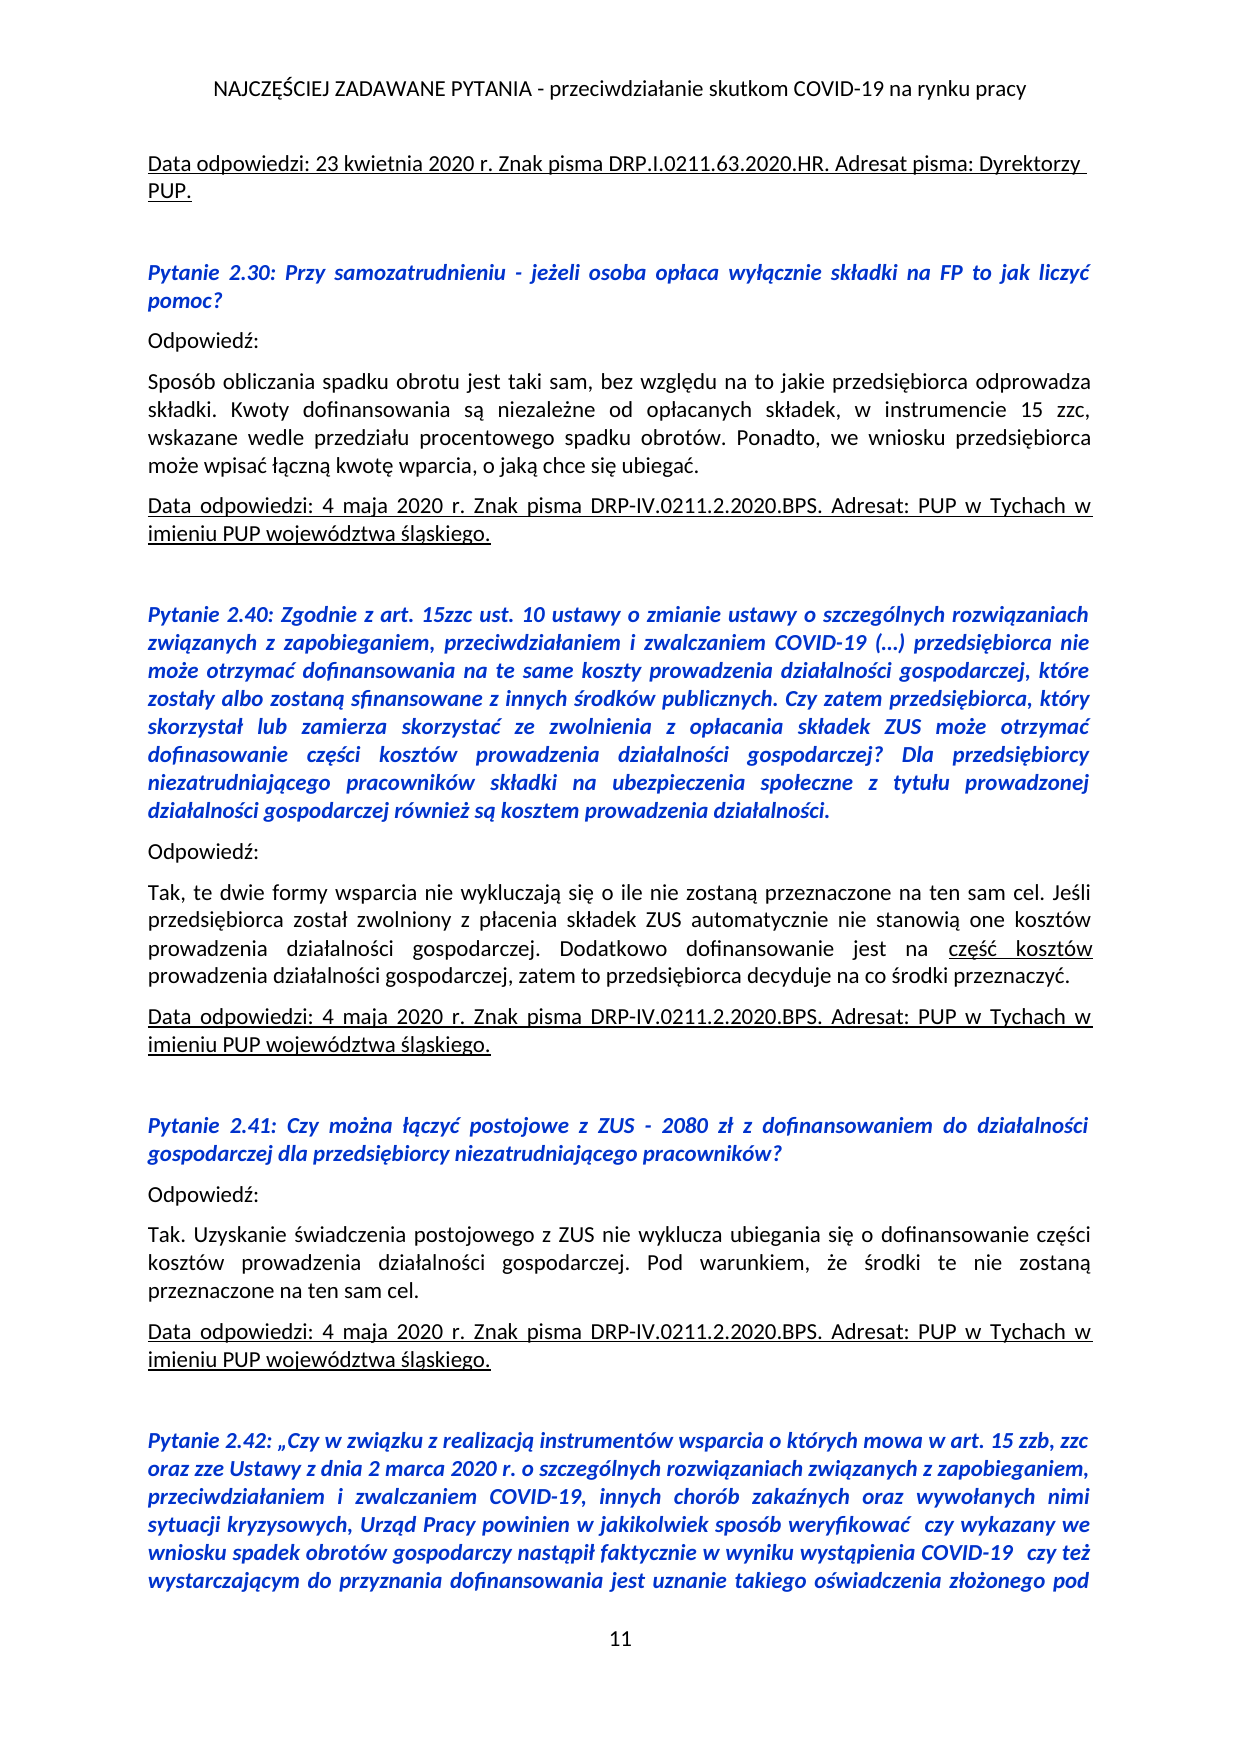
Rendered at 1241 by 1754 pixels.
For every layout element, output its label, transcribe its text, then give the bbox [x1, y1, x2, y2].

text Odpowiedź: [148, 326, 1093, 354]
text Tak. Uzyskanie świadczenia postojowego z ZUS nie wyklucza ubiegania się o dofinansowanie części kosztów prowadzenia działalności gospodarczej. Pod warunkiem, że środki te nie zostaną przeznaczone na ten sam cel. [148, 1220, 1093, 1304]
text Pytanie 2.40: Zgodnie z art. 15zzc ust. 10 ustawy o zmianie ustawy o szczególnych rozwiązaniach związanych z zapobieganiem, przeciwdziałaniem i zwalczaniem COVID-19 (…) przedsiębiorca nie może otrzymać dofinansowania na te same koszty prowadzenia działalności gospodarczej, które zostały albo zostaną sfinansowane z innych środków publicznych. Czy zatem przedsiębiorca, który skorzystał lub zamierza skorzystać ze zwolnienia z opłacania składek ZUS może otrzymać dofinasowanie części kosztów prowadzenia działalności gospodarczej? Dla przedsiębiorcy niezatrudniającego pracowników składki na ubezpieczenia społeczne z tytułu prowadzonej działalności gospodarczej również są kosztem prowadzenia działalności. [148, 600, 1093, 824]
text Sposób obliczania spadku obrotu jest taki sam, bez względu na to jakie przedsiębiorca odprowadza składki. Kwoty dofinansowania są niezależne od opłacanych składek, w instrumencie 15 zzc, wskazane wedle przedziału procentowego spadku obrotów. Ponadto, we wniosku przedsiębiorca może wpisać łączną kwotę wparcia, o jaką chce się ubiegać. [148, 367, 1093, 479]
text Data odpowiedzi: 4 maja 2020 r. Znak pisma DRP-IV.0211.2.2020.BPS. Adresat: PUP w Tychach w imieniu PUP województwa śląskiego. [148, 1028, 1093, 1058]
text Odpowiedź: [148, 1180, 1093, 1208]
text Data odpowiedzi: 4 maja 2020 r. Znak pisma DRP-IV.0211.2.2020.BPS. Adresat: PUP w Tychach w imieniu PUP województwa śląskiego. [148, 1002, 1093, 1026]
text Odpowiedź: [148, 837, 1093, 865]
text Tak, te dwie formy wsparcia nie wykluczają się o ile nie zostaną przeznaczone na ten sam cel. Jeśli przedsiębiorca został zwolniony z płacenia składek ZUS automatycznie nie stanowią one kosztów prowadzenia działalności gospodarczej. Dodatkowo dofinansowanie jest na część kosztów prowadzenia działalności gospodarczej, zatem to przedsiębiorca decyduje na co środki przeznaczyć. [148, 878, 1093, 990]
text Pytanie 2.41: Czy można łączyć postojowe z ZUS - 2080 zł z dofinansowaniem do działalności gospodarczej dla przedsiębiorcy niezatrudniającego pracowników? [148, 1111, 1093, 1167]
list Data odpowiedzi: 23 kwietnia 2020 r. Znak pisma DRP.I.0211.63.2020.HR. Adresat pisma: Dyrektorzy PUP. [148, 149, 1093, 205]
text Data odpowiedzi: 4 maja 2020 r. Znak pisma DRP-IV.0211.2.2020.BPS. Adresat: PUP w Tychach w imieniu PUP województwa śląskiego. [148, 517, 1093, 547]
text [148, 1426, 1093, 1594]
text Data odpowiedzi: 4 maja 2020 r. Znak pisma DRP-IV.0211.2.2020.BPS. Adresat: PUP w Tychach w imieniu PUP województwa śląskiego. [148, 491, 1093, 516]
text Data odpowiedzi: 4 maja 2020 r. Znak pisma DRP-IV.0211.2.2020.BPS. Adresat: PUP w Tychach w imieniu PUP województwa śląskiego. [148, 1317, 1093, 1341]
text Pytanie 2.30: Przy samozatrudnieniu - jeżeli osoba opłaca wyłącznie składki na FP to jak liczyć pomoc? [148, 258, 1093, 314]
text Data odpowiedzi: 4 maja 2020 r. Znak pisma DRP-IV.0211.2.2020.BPS. Adresat: PUP w Tychach w imieniu PUP województwa śląskiego. [148, 1342, 1093, 1373]
